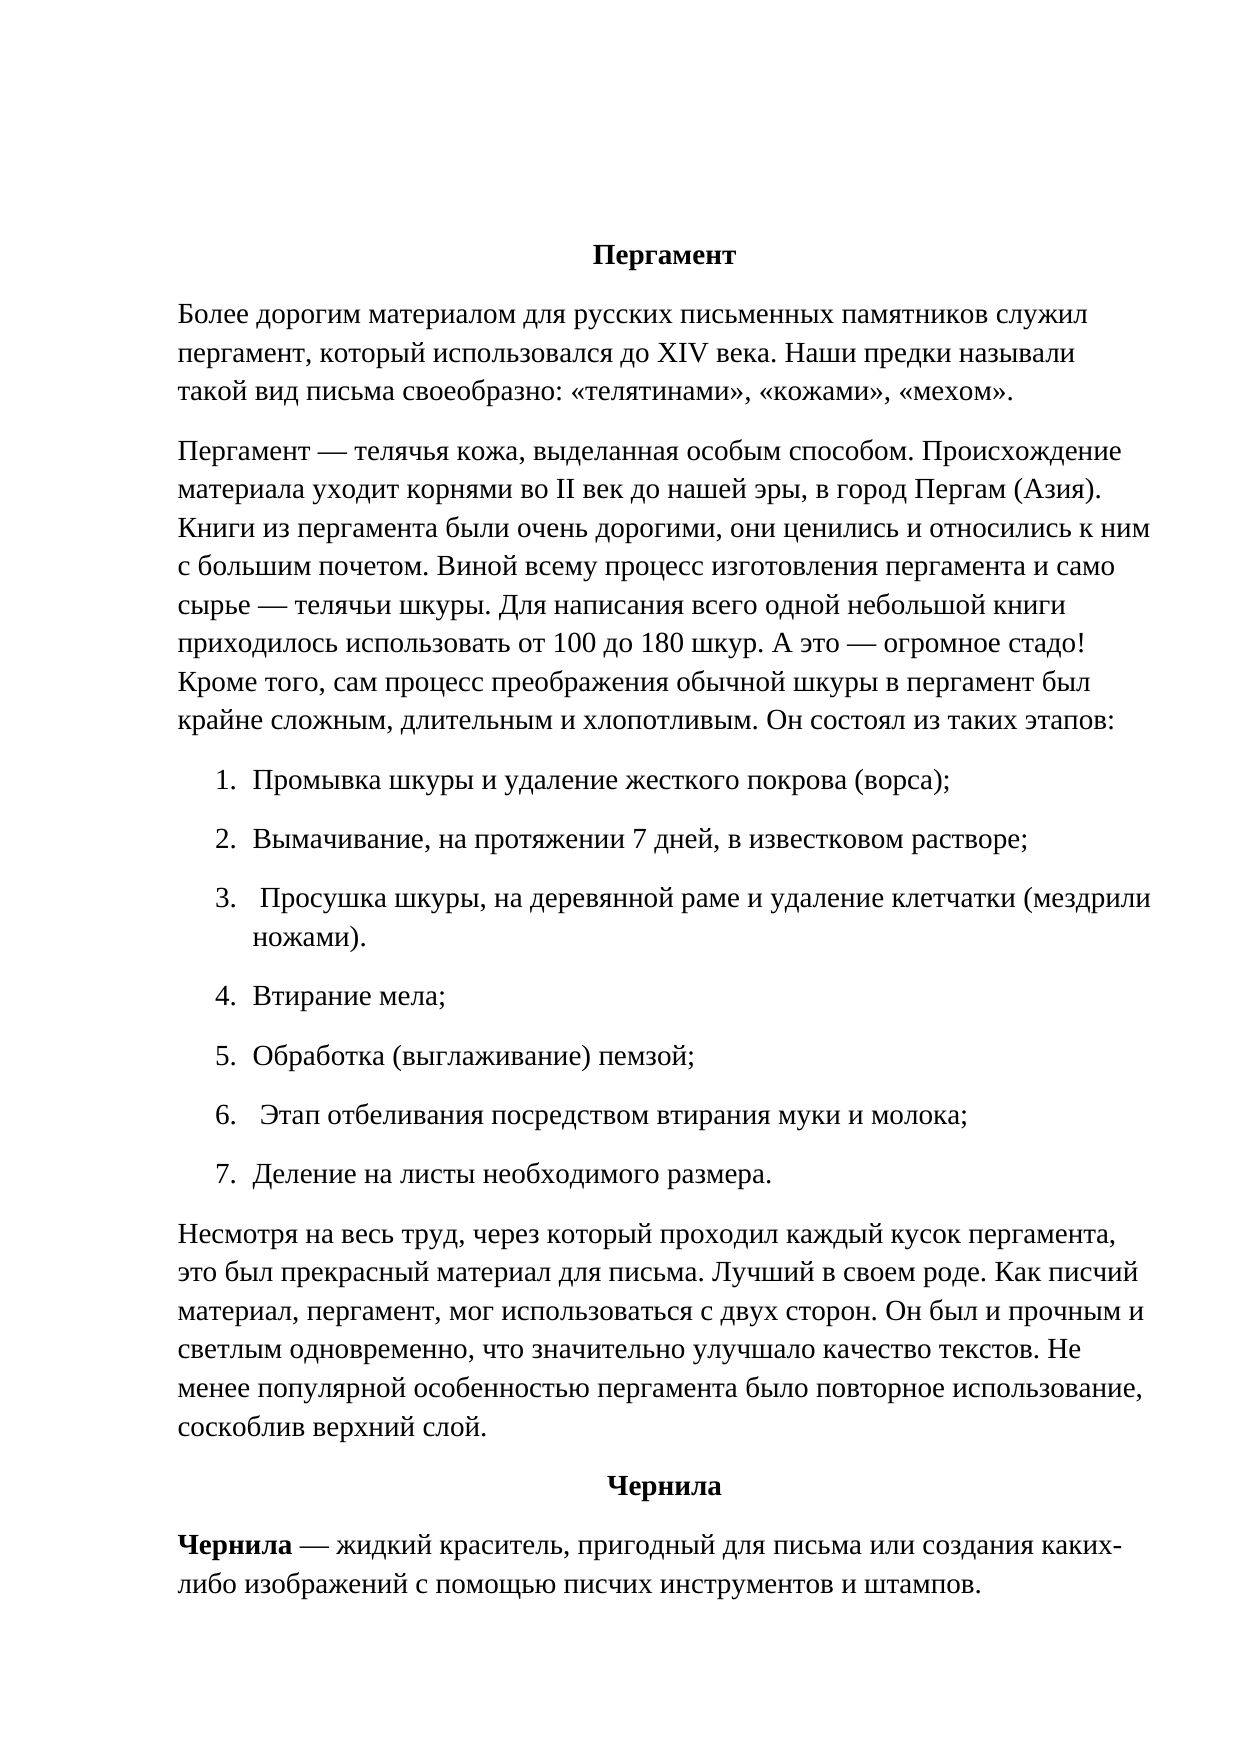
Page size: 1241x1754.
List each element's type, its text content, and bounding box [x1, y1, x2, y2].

list Вымачивание, на протяжении 7 дней, в известковом растворе; [215, 821, 1152, 855]
list Этап отбеливания посредством втирания муки и молока; [215, 1097, 1152, 1131]
text Несмотря на весь труд, через который проходил каждый кусок пергамента, это был прекрасный материал для письма. Лучший в своем роде. Как писчий материал, пергамент, мог использоваться с двух сторон. Он был и прочным и светлым одновременно, что значительно улучшало качество текстов. Не менее популярной особенностью пергамента было повторное использование, соскоблив верхний слой. [177, 1216, 1152, 1442]
list Обработка (выглаживание) пемзой; [215, 1038, 1152, 1071]
list Просушка шкуры, на деревянной раме и удаление клетчатки (мездрили ножами). [215, 881, 1152, 953]
text Пергамент [177, 237, 1152, 270]
text Более дорогим материалом для русских письменных памятников служил пергамент, который использовался до ХIV века. Наши предки называли такой вид письма своеобразно: «телятинами», «кожами», «мехом». [177, 296, 1152, 407]
list Втирание мела; [215, 978, 1152, 1012]
text Чернила [177, 1468, 1152, 1502]
text Пергамент — телячья кожа, выделанная особым способом. Происхождение материала уходит корнями во II век до нашей эры, в город Пергам (Азия). Книги из пергамента были очень дорогими, они ценились и относились к ним с большим почетом. Виной всему процесс изготовления пергамента и само сырье — телячьи шкуры. Для написания всего одной небольшой книги приходилось использовать от 100 до 180 шкур. А это — огромное стадо! Кроме того, сам процесс преображения обычной шкуры в пергамент был крайне сложным, длительным и хлопотливым. Он состоял из таких этапов: [177, 433, 1152, 736]
list Деление на листы необходимого размера. [215, 1157, 1152, 1190]
list Промывка шкуры и удаление жесткого покрова (ворса); [215, 762, 1152, 795]
text Чернила — жидкий краситель, пригодный для письма или создания каких-либо изображений с помощью писчих инструментов и штампов. [177, 1527, 1152, 1599]
